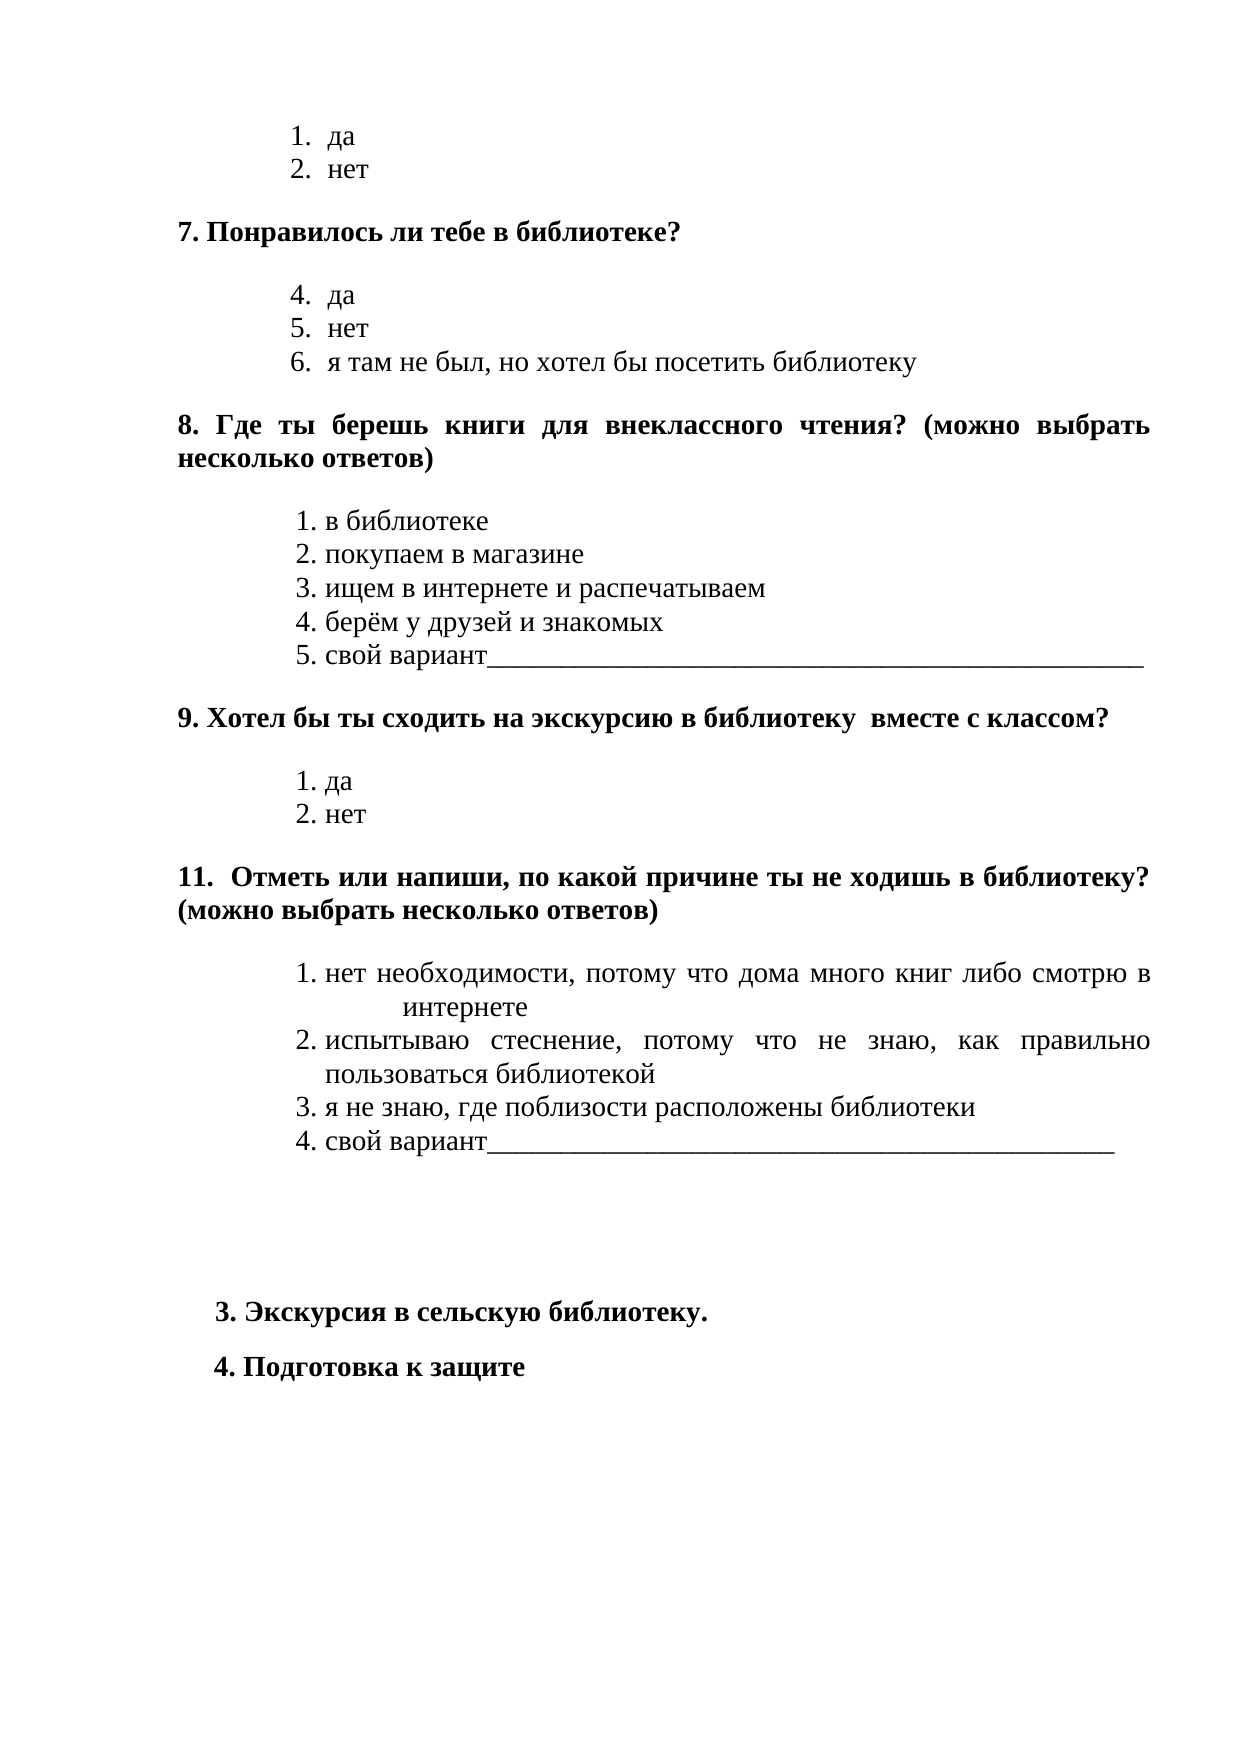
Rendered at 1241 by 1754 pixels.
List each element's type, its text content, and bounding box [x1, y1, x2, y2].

list да [295, 763, 1152, 796]
list я не знаю, где поблизости расположены библиотеки [295, 1089, 1152, 1123]
text 9. Хотел бы ты сходить на экскурсию в библиотеку вместе с классом? [177, 700, 1152, 733]
list ищем в интернете и распечатываем [295, 570, 1152, 604]
text 8. Где ты берешь книги для внеклассного чтения? (можно выбрать несколько ответов) [177, 407, 1152, 474]
list покупаем в магазине [295, 537, 1152, 570]
list свой вариант___________________________________________ [295, 1123, 1152, 1156]
list свой вариант_____________________________________________ [295, 637, 1152, 671]
list нет [295, 796, 1152, 830]
text 11. Отметь или напиши, по какой причине ты не ходишь в библиотеку? (можно выбрать несколько ответов) [177, 859, 1152, 926]
list да [290, 277, 1152, 311]
text 3. Экскурсия в сельскую библиотеку. [215, 1294, 1152, 1328]
list в библиотеке [295, 503, 1152, 537]
list испытываю стеснение, потому что не знаю, как правильно пользоваться библиотекой [295, 1022, 1152, 1089]
list нет необходимости, потому что дома много книг либо смотрю в интернете [295, 955, 1152, 1022]
list да [290, 118, 1152, 152]
list нет [290, 311, 1152, 344]
text 7. Понравилось ли тебе в библиотеке? [177, 214, 1152, 248]
list нет [290, 152, 1152, 185]
list я там не был, но хотел бы посетить библиотеку [290, 344, 1152, 378]
text 4. Подготовка к защите [177, 1349, 1152, 1382]
list берём у друзей и знакомых [295, 604, 1152, 637]
